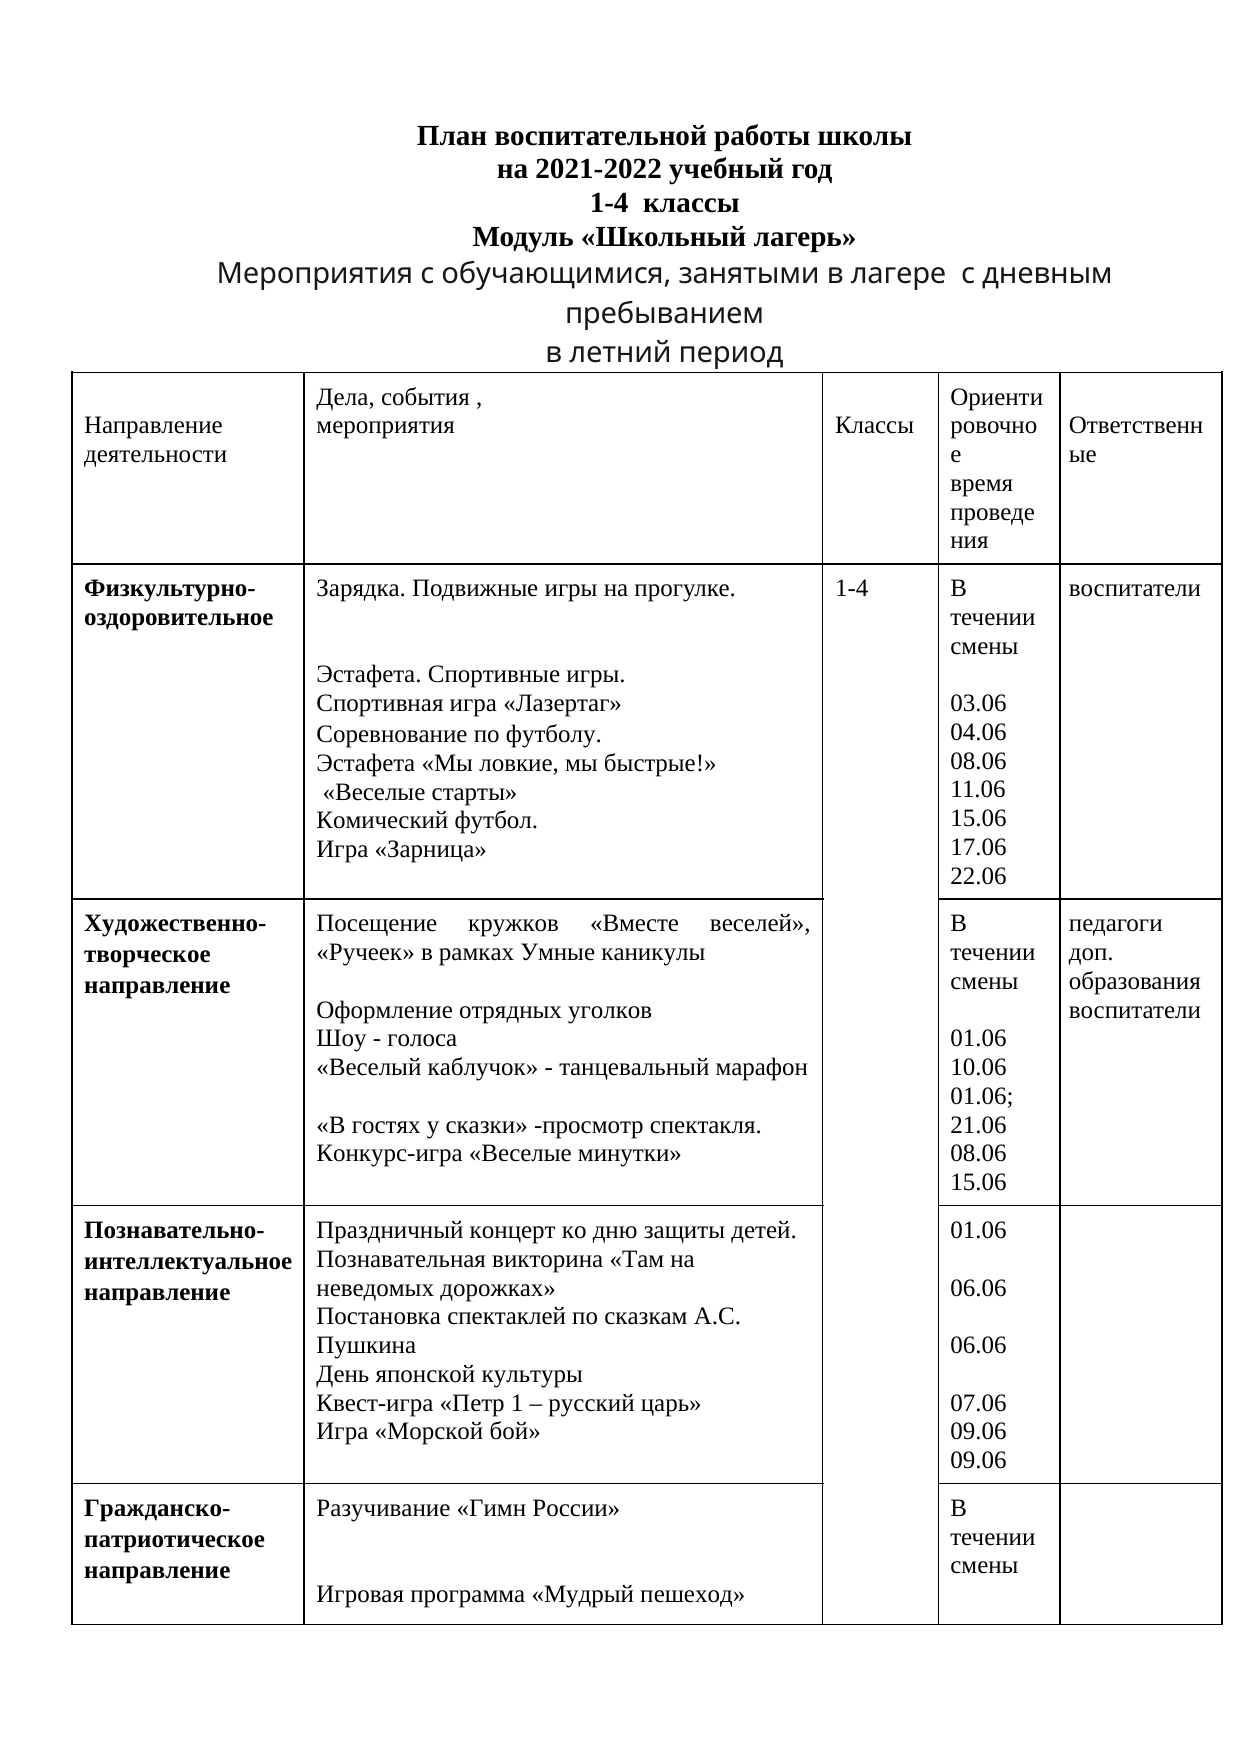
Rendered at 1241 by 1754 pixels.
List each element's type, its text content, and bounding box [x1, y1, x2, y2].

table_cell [73, 1484, 303, 1623]
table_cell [939, 1484, 1059, 1623]
table_cell воспитатели [1061, 565, 1221, 898]
text План воспитательной работы школы [177, 118, 1152, 152]
table_cell педагоги доп. образования воспитатели [1061, 900, 1221, 1205]
text в летний период [177, 332, 1152, 371]
table_header Классы [823, 373, 938, 563]
table_cell [1061, 1484, 1221, 1623]
table_header Ответственные [1061, 373, 1221, 563]
table_cell В течении смены 01.06 10.06 01.06; 21.06 08.06 15.06 [939, 900, 1059, 1205]
table_cell В течении смены 03.06 04.06 08.06 11.06 15.06 17.06 22.06 [939, 565, 1059, 898]
table_header Направление деятельности [73, 373, 303, 563]
table_cell 01.06 06.06 06.06 07.06 09.06 09.06 [939, 1206, 1059, 1483]
table_cell Физкультурно-оздоровительное [73, 565, 303, 898]
text 1-4 классы [177, 185, 1152, 219]
text на 2021-2022 учебный год [177, 152, 1152, 185]
text Модуль «Школьный лагерь» [177, 219, 1152, 252]
table_cell Посещение кружков «Вместе веселей», «Ручеек» в рамках Умные каникулы Оформление отрядных уголков Шоу - голоса «Веселый каблучок» - танцевальный марафон «В гостях у сказки» -просмотр спектакля. Конкурс-игра «Веселые минутки» [305, 900, 822, 1205]
text Мероприятия с обучающимися, занятыми в лагере с дневным пребыванием [177, 252, 1152, 332]
table_cell [1061, 1206, 1221, 1483]
table_cell Художественно-творческое направление [73, 900, 303, 1205]
table_cell Праздничный концерт ко дню защиты детей. Познавательная викторина «Там на неведомых дорожках» Постановка спектаклей по сказкам А.С. Пушкина День японской культуры Квест-игра «Петр 1 – русский царь» Игра «Морской бой» [305, 1206, 822, 1483]
table_header Дела, события , мероприятия [305, 373, 822, 563]
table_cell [305, 1484, 822, 1623]
table_header Ориентировочное время проведения [939, 373, 1059, 563]
table_cell Познавательно-интеллектуальное направление [73, 1206, 303, 1483]
table_cell 1-4 [823, 565, 938, 1623]
table_cell Зарядка. Подвижные игры на прогулке. Эстафета. Спортивные игры. Спортивная игра «Лазертаг» Соревнование по футболу. Эстафета «Мы ловкие, мы быстрые!» «Веселые старты» Комический футбол. Игра «Зарница» [305, 565, 822, 898]
